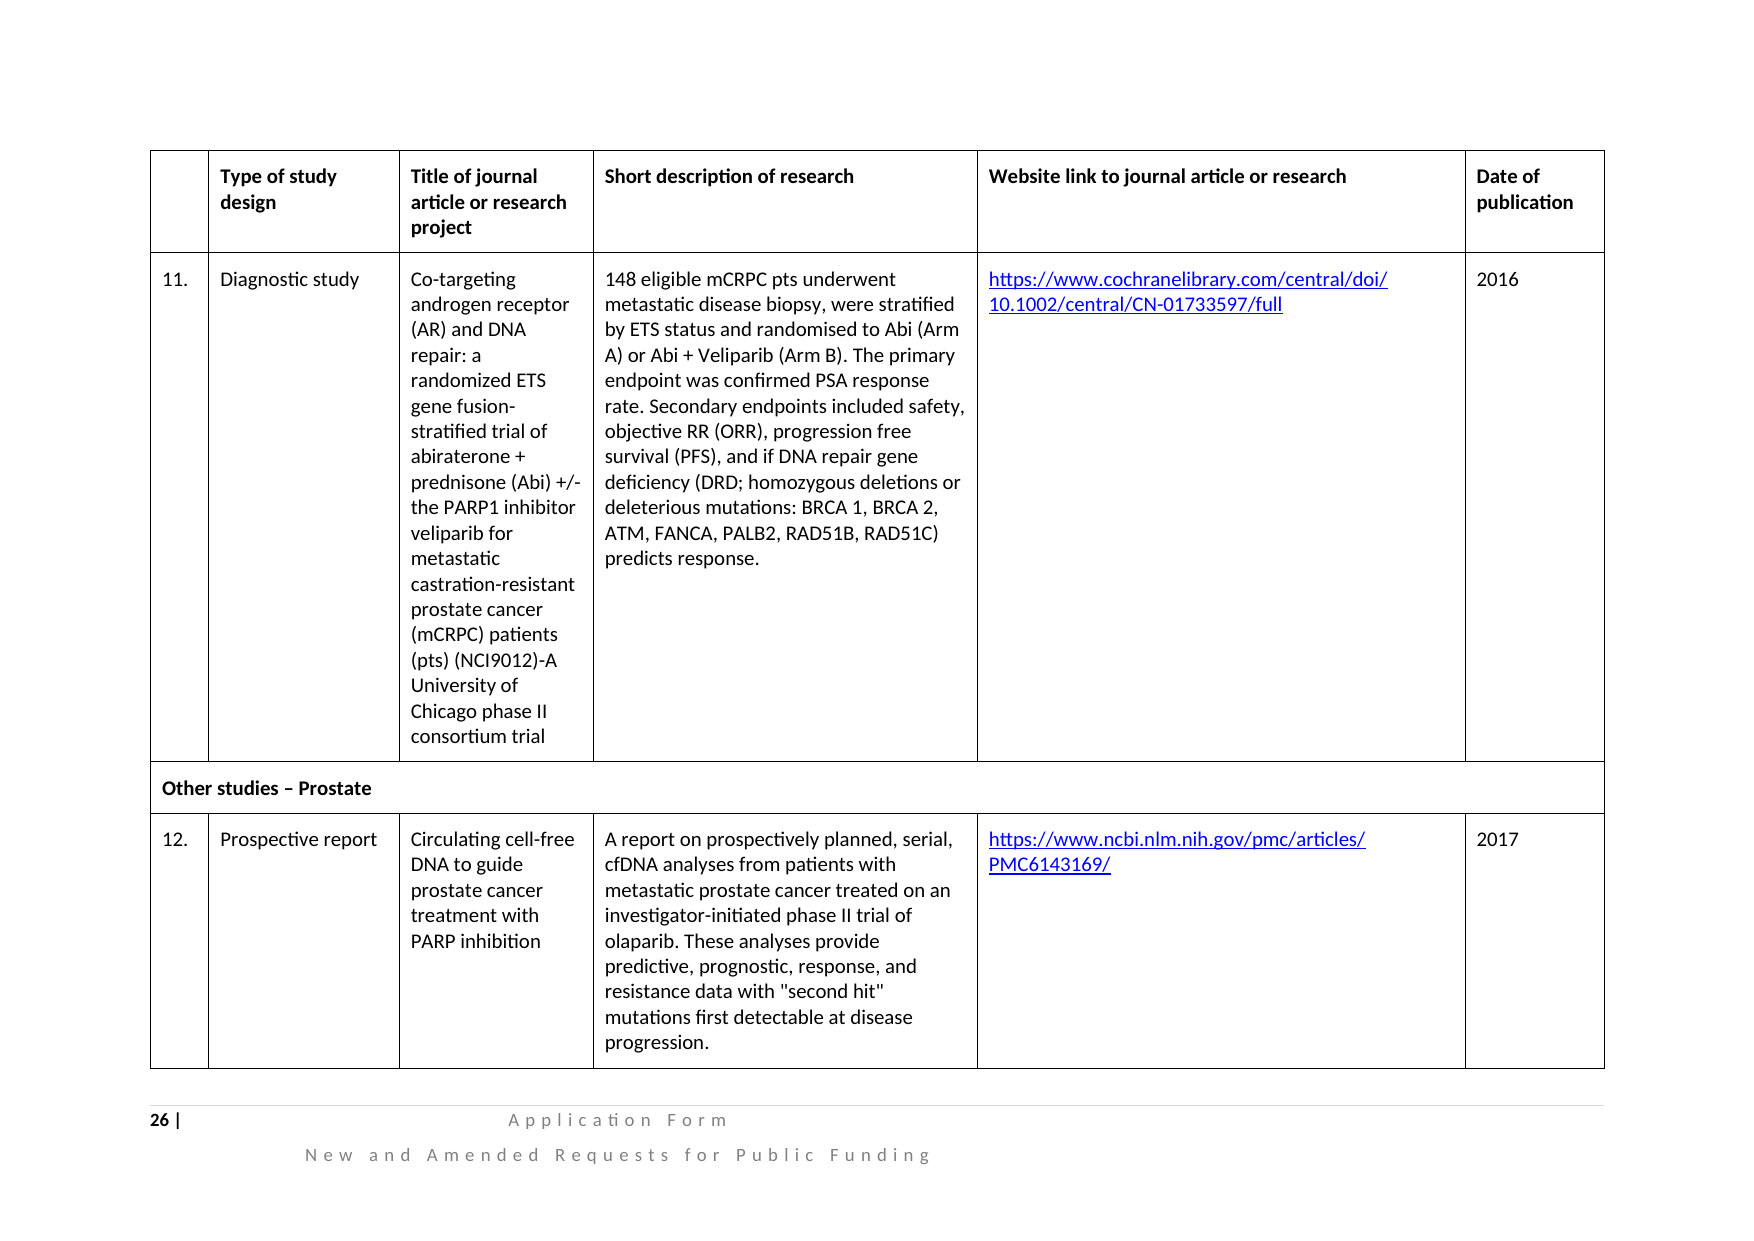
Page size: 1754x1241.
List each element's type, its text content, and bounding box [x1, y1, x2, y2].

table_header Short description of research [594, 151, 977, 252]
table_header Date of publication [1466, 151, 1604, 252]
table_cell A report on prospectively planned, serial, cfDNA analyses from patients with metastatic prostate cancer treated on an investigator-initiated phase II trial of olaparib. These analyses provide predictive, prognostic, response, and resistance data with "second hit" mutations first detectable at disease progression. [594, 814, 977, 1067]
table_cell https://www.cochranelibrary.com/central/doi/10.1002/central/CN-01733597/full [978, 253, 1465, 761]
table_header Type of study design [209, 151, 399, 252]
table_cell 12. [151, 814, 208, 1067]
table_cell Circulating cell-free DNA to guide prostate cancer treatment with PARP inhibition [400, 814, 593, 1067]
table_header Website link to journal article or research [978, 151, 1465, 252]
table_header Title of journal article or research project [400, 151, 593, 252]
table_cell 11. [151, 253, 208, 761]
table_cell https://www.ncbi.nlm.nih.gov/pmc/articles/PMC6143169/ [978, 814, 1465, 1067]
table_cell Diagnostic study [209, 253, 399, 761]
table_cell 148 eligible mCRPC pts underwent metastatic disease biopsy, were stratified by ETS status and randomised to Abi (Arm A) or Abi + Veliparib (Arm B). The primary endpoint was confirmed PSA response rate. Secondary endpoints included safety, objective RR (ORR), progression free survival (PFS), and if DNA repair gene deficiency (DRD; homozygous deletions or deleterious mutations: BRCA 1, BRCA 2, ATM, FANCA, PALB2, RAD51B, RAD51C) predicts response. [594, 253, 977, 761]
table_cell 2016 [1466, 253, 1604, 761]
table_cell Prospective report [209, 814, 399, 1067]
table_cell Other studies – Prostate [151, 762, 1604, 813]
table_cell 2017 [1466, 814, 1604, 1067]
table_cell Co-targeting androgen receptor (AR) and DNA repair: a randomized ETS gene fusion-stratified trial of abiraterone + prednisone (Abi) +/- the PARP1 inhibitor veliparib for metastatic castration-resistant prostate cancer (mCRPC) patients (pts) (NCI9012)-A University of Chicago phase II consortium trial [400, 253, 593, 761]
table_header [151, 151, 208, 252]
